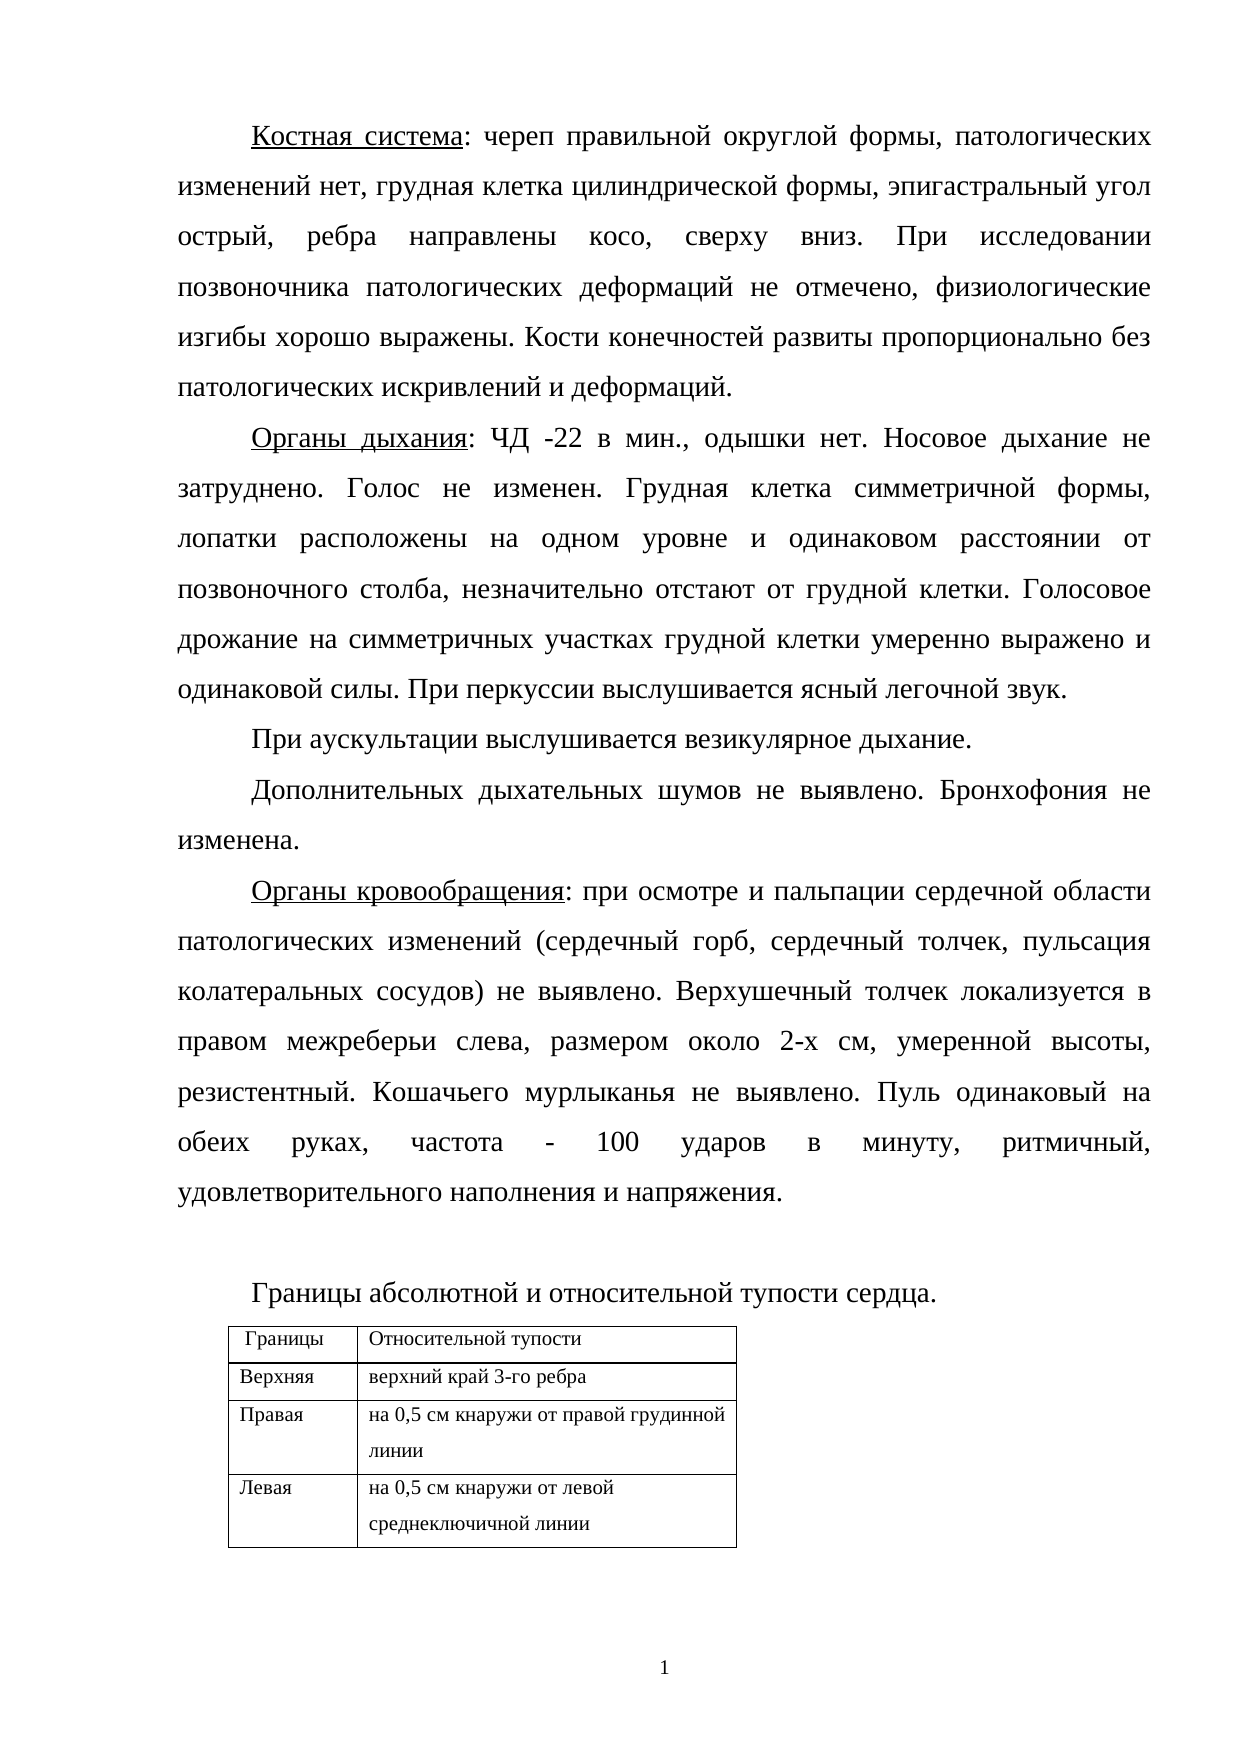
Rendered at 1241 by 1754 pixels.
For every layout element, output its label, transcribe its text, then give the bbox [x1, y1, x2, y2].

table_cell на 0,5 см кнаружи от левой среднеключичной линии [358, 1475, 736, 1547]
table_cell Правая [229, 1401, 357, 1473]
text Границы абсолютной и относительной тупости сердца. [177, 1275, 1152, 1309]
table_cell на 0,5 см кнаружи от правой грудинной линии [358, 1401, 736, 1473]
table_cell Левая [229, 1475, 357, 1547]
table_header Границы [229, 1327, 357, 1362]
table_cell Верхняя [229, 1364, 357, 1400]
text Дополнительных дыхательных шумов не выявлено. Бронхофония не изменена. [177, 772, 1152, 856]
text Органы дыхания: ЧД -22 в мин., одышки нет. Носовое дыхание не затруднено. Голос не изменен. Грудная клетка симметричной формы, лопатки расположены на одном уровне и одинаковом расстоянии от позвоночного столба, незначительно отстают от грудной клетки. Голосовое дрожание на симметричных участках грудной клетки умеренно выражено и одинаковой силы. При перкуссии выслушивается ясный легочной звук. [177, 420, 1152, 705]
text При аускультации выслушивается везикулярное дыхание. [177, 722, 1152, 755]
table_header Относительной тупости [358, 1327, 736, 1362]
text Костная система: череп правильной округлой формы, патологических изменений нет, грудная клетка цилиндрической формы, эпигастральный угол острый, ребра направлены косо, сверху вниз. При исследовании позвоночника патологических деформаций не отмечено, физиологические изгибы хорошо выражены. Кости конечностей развиты пропорционально без патологических искривлений и деформаций. [177, 118, 1152, 403]
text Органы кровообращения: при осмотре и пальпации сердечной области патологических изменений (сердечный горб, сердечный толчек, пульсация колатеральных сосудов) не выявлено. Верхушечный толчек локализуется в правом межреберьи слева, размером около 2-х см, умеренной высоты, резистентный. Кошачьего мурлыканья не выявлено. Пуль одинаковый на обеих руках, частота - 100 ударов в минуту, ритмичный, удовлетворительного наполнения и напряжения. [177, 873, 1152, 1208]
table_cell верхний край 3-го ребра [358, 1364, 736, 1400]
